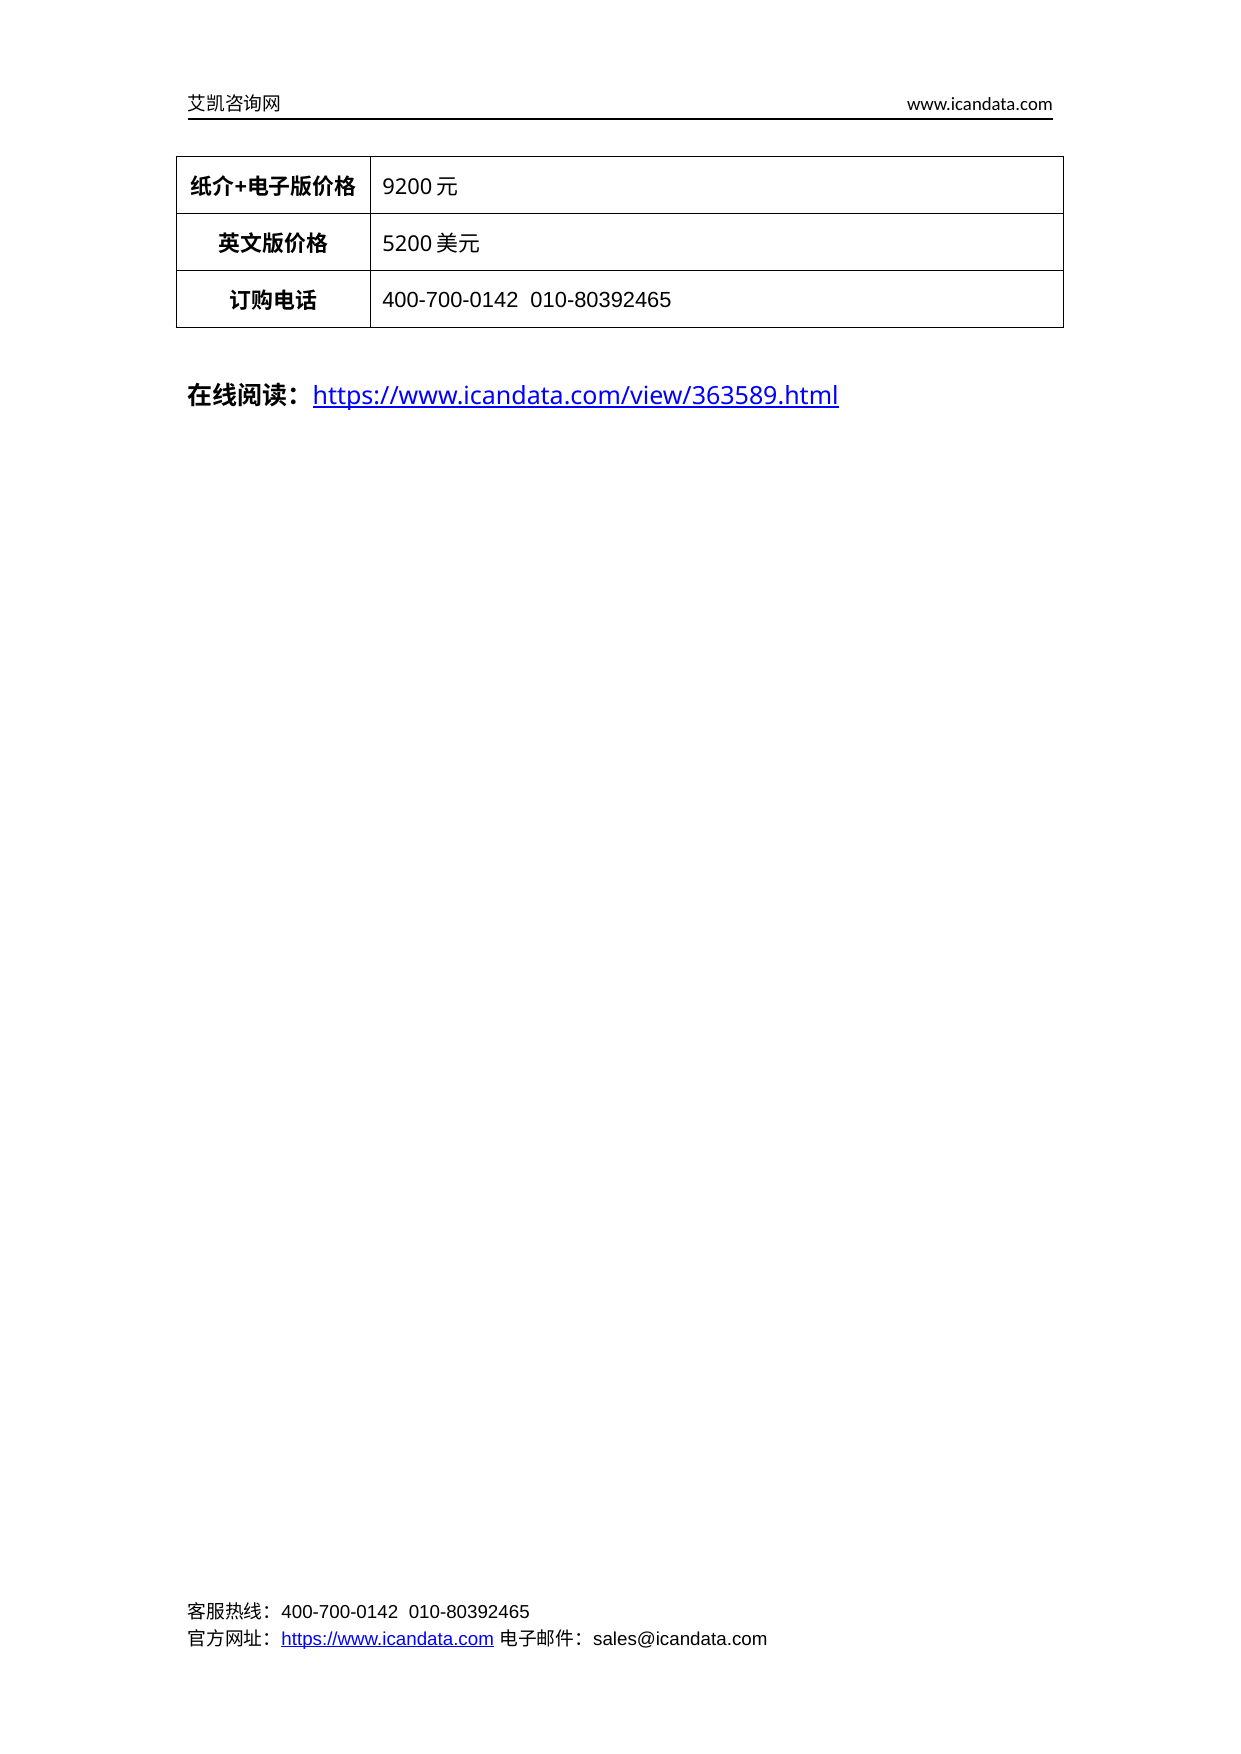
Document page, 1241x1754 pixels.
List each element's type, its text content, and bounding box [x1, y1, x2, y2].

table_cell 英文版价格 [177, 214, 370, 270]
table_cell 订购电话 [177, 271, 370, 327]
table_cell 5200美元 [371, 214, 1063, 270]
table_cell 9200元 [371, 157, 1063, 213]
table_cell 400-700-0142 010-80392465 [371, 271, 1063, 327]
text 在线阅读：https://www.icandata.com/view/363589.html [187, 361, 1053, 426]
table_cell 纸介+电子版价格 [177, 157, 370, 213]
